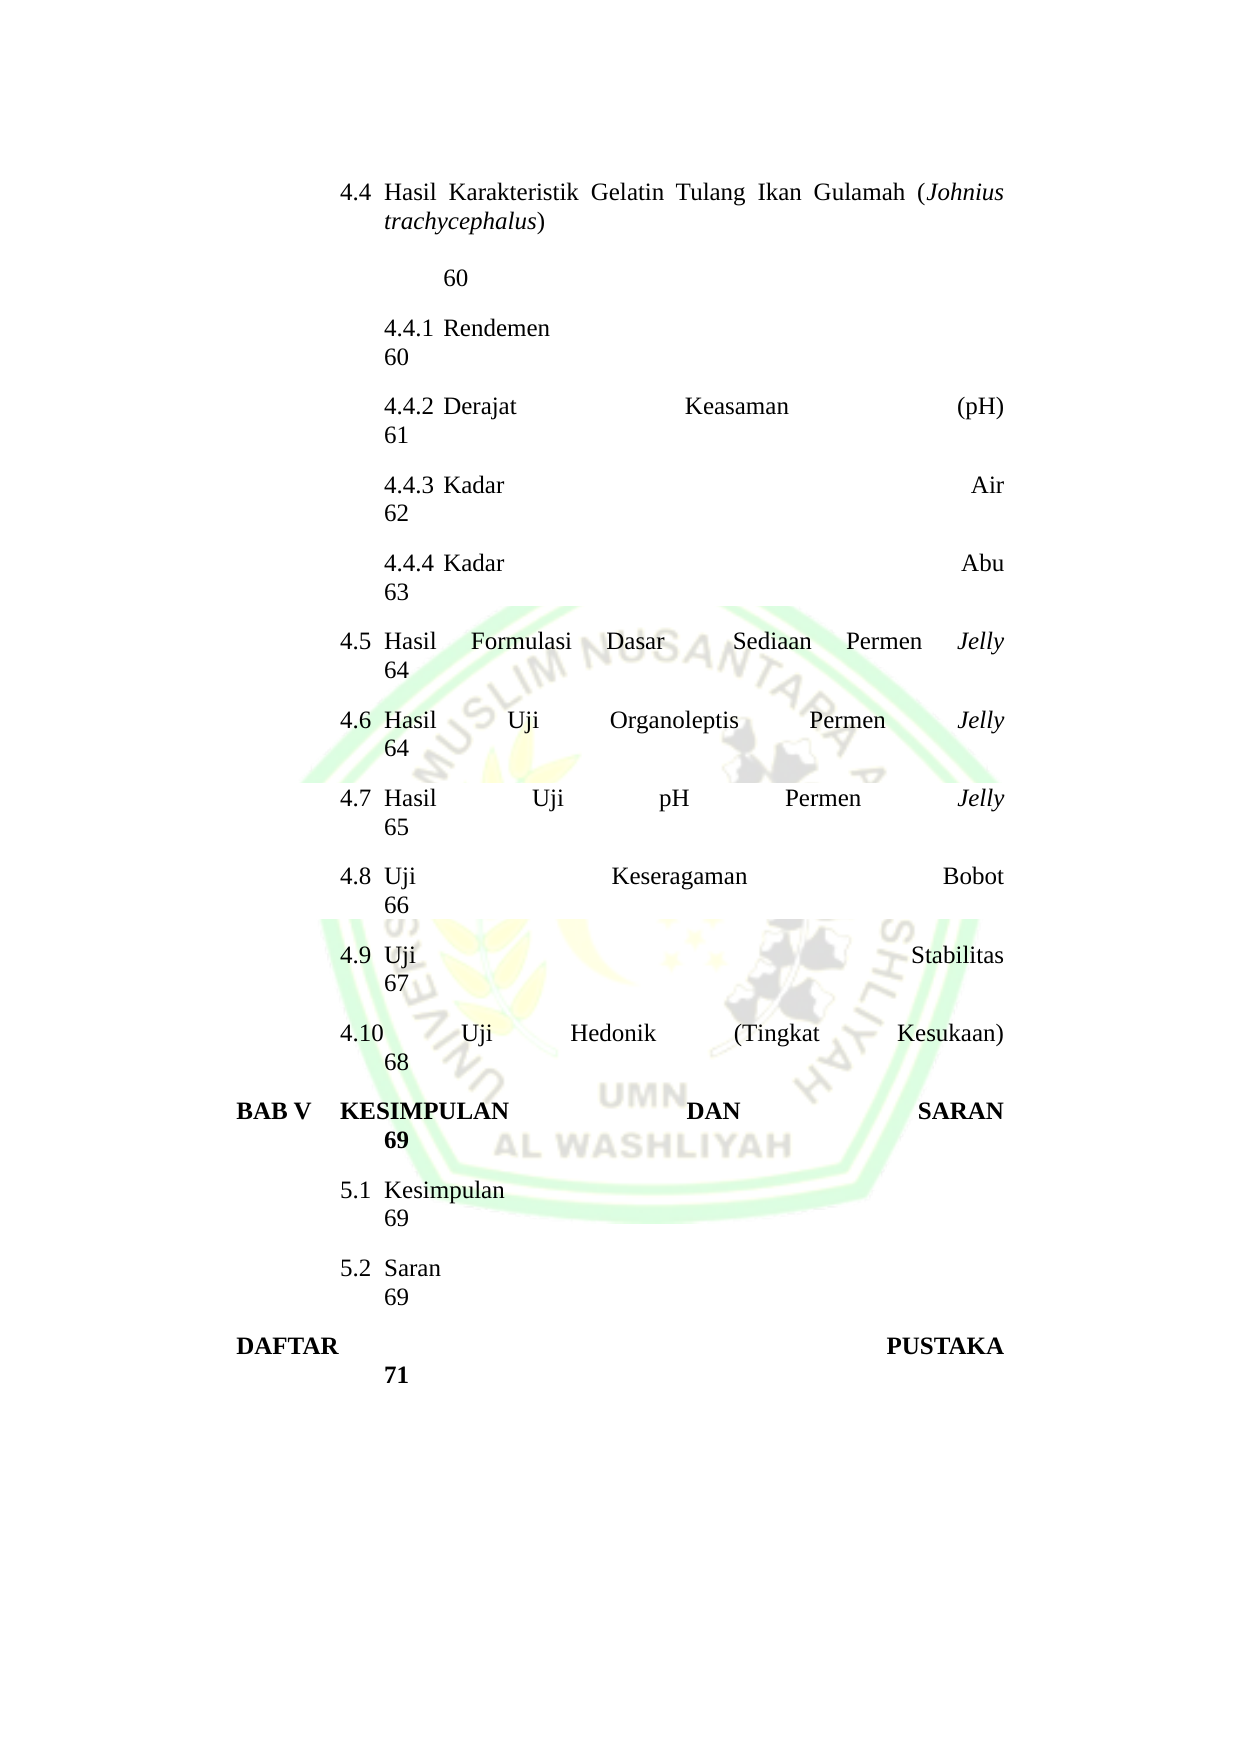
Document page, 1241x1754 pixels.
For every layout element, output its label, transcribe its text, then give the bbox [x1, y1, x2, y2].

text 4.9 Uji Stabilitas 67 [236, 940, 1004, 997]
text 5.2 Saran 69 [236, 1253, 1004, 1311]
text 4.4.4 Kadar Abu 63 [236, 548, 1004, 606]
text BAB V KESIMPULAN DAN SARAN 69 [236, 1096, 1004, 1154]
text 4.4.3 Kadar Air 62 [236, 470, 1004, 527]
text 5.1 Kesimpulan 69 [236, 1175, 1004, 1232]
subtitle DAFTAR PUSTAKA 71 [236, 1331, 1004, 1389]
subtitle 4.4 Hasil Karakteristik Gelatin Tulang Ikan Gulamah (Johnius trachycephalus) 60 [236, 177, 1004, 292]
text 4.8 Uji Keseragaman Bobot 66 [236, 861, 1004, 919]
text 4.5 Hasil Formulasi Dasar Sediaan Permen Jelly 64 [236, 626, 1004, 684]
text 4.7 Hasil Uji pH Permen Jelly 65 [236, 783, 1004, 841]
text 4.4.2 Derajat Keasaman (pH) 61 [236, 391, 1004, 449]
text 4.4.1 Rendemen 60 [236, 313, 1004, 371]
text 4.10 Uji Hedonik (Tingkat Kesukaan) 68 [236, 1018, 1004, 1076]
text 4.6 Hasil Uji Organoleptis Permen Jelly 64 [236, 705, 1004, 762]
